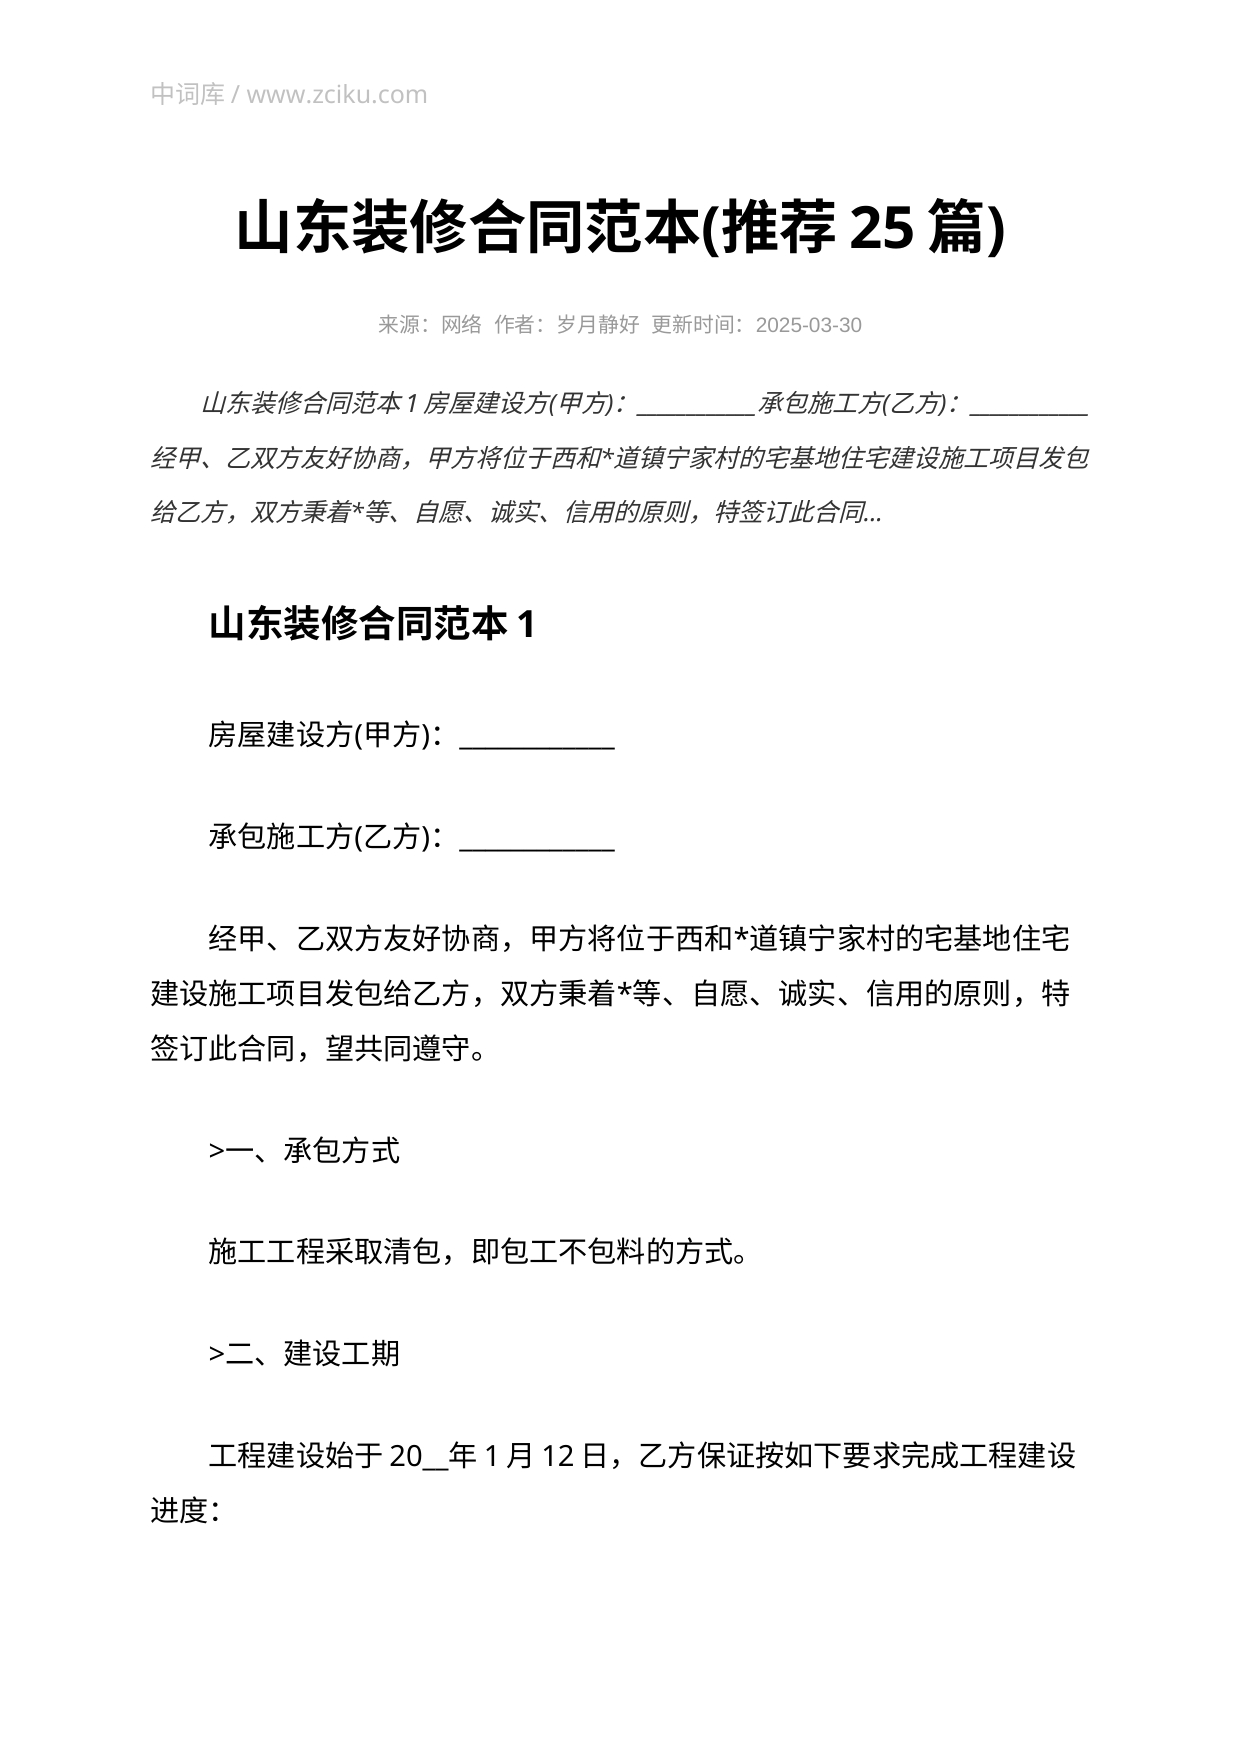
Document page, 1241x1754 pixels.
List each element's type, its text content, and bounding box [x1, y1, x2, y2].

text 施工工程采取清包，即包工不包料的方式。 [150, 1229, 1090, 1271]
text 房屋建设方(甲方)：____________ [150, 711, 1090, 754]
text 工程建设始于20__年1月12日，乙方保证按如下要求完成工程建设进度： [150, 1433, 1090, 1530]
text 来源：网络 作者：岁月静好 更新时间：2025-03-30 [150, 313, 1090, 337]
text 承包施工方(乙方)：____________ [150, 813, 1090, 856]
text 山东装修合同范本1 [150, 594, 1090, 648]
text >一、承包方式 [150, 1127, 1090, 1169]
text 经甲、乙双方友好协商，甲方将位于西和*道镇宁家村的宅基地住宅建设施工项目发包给乙方，双方秉着*等、自愿、诚实、信用的原则，特签订此合同，望共同遵守。 [150, 915, 1090, 1068]
text >二、建设工期 [150, 1331, 1090, 1373]
subtitle 山东装修合同范本(推荐25篇) [150, 181, 1090, 266]
text 山东装修合同范本1房屋建设方(甲方)：____________承包施工方(乙方)：____________经甲、乙双方友好协商，甲方将位于西和*道镇宁家村的宅基地住宅建设施工项目发包给乙方，双方秉着*等、自愿、诚实、信用的原则，特签订此合同... [150, 384, 1090, 529]
